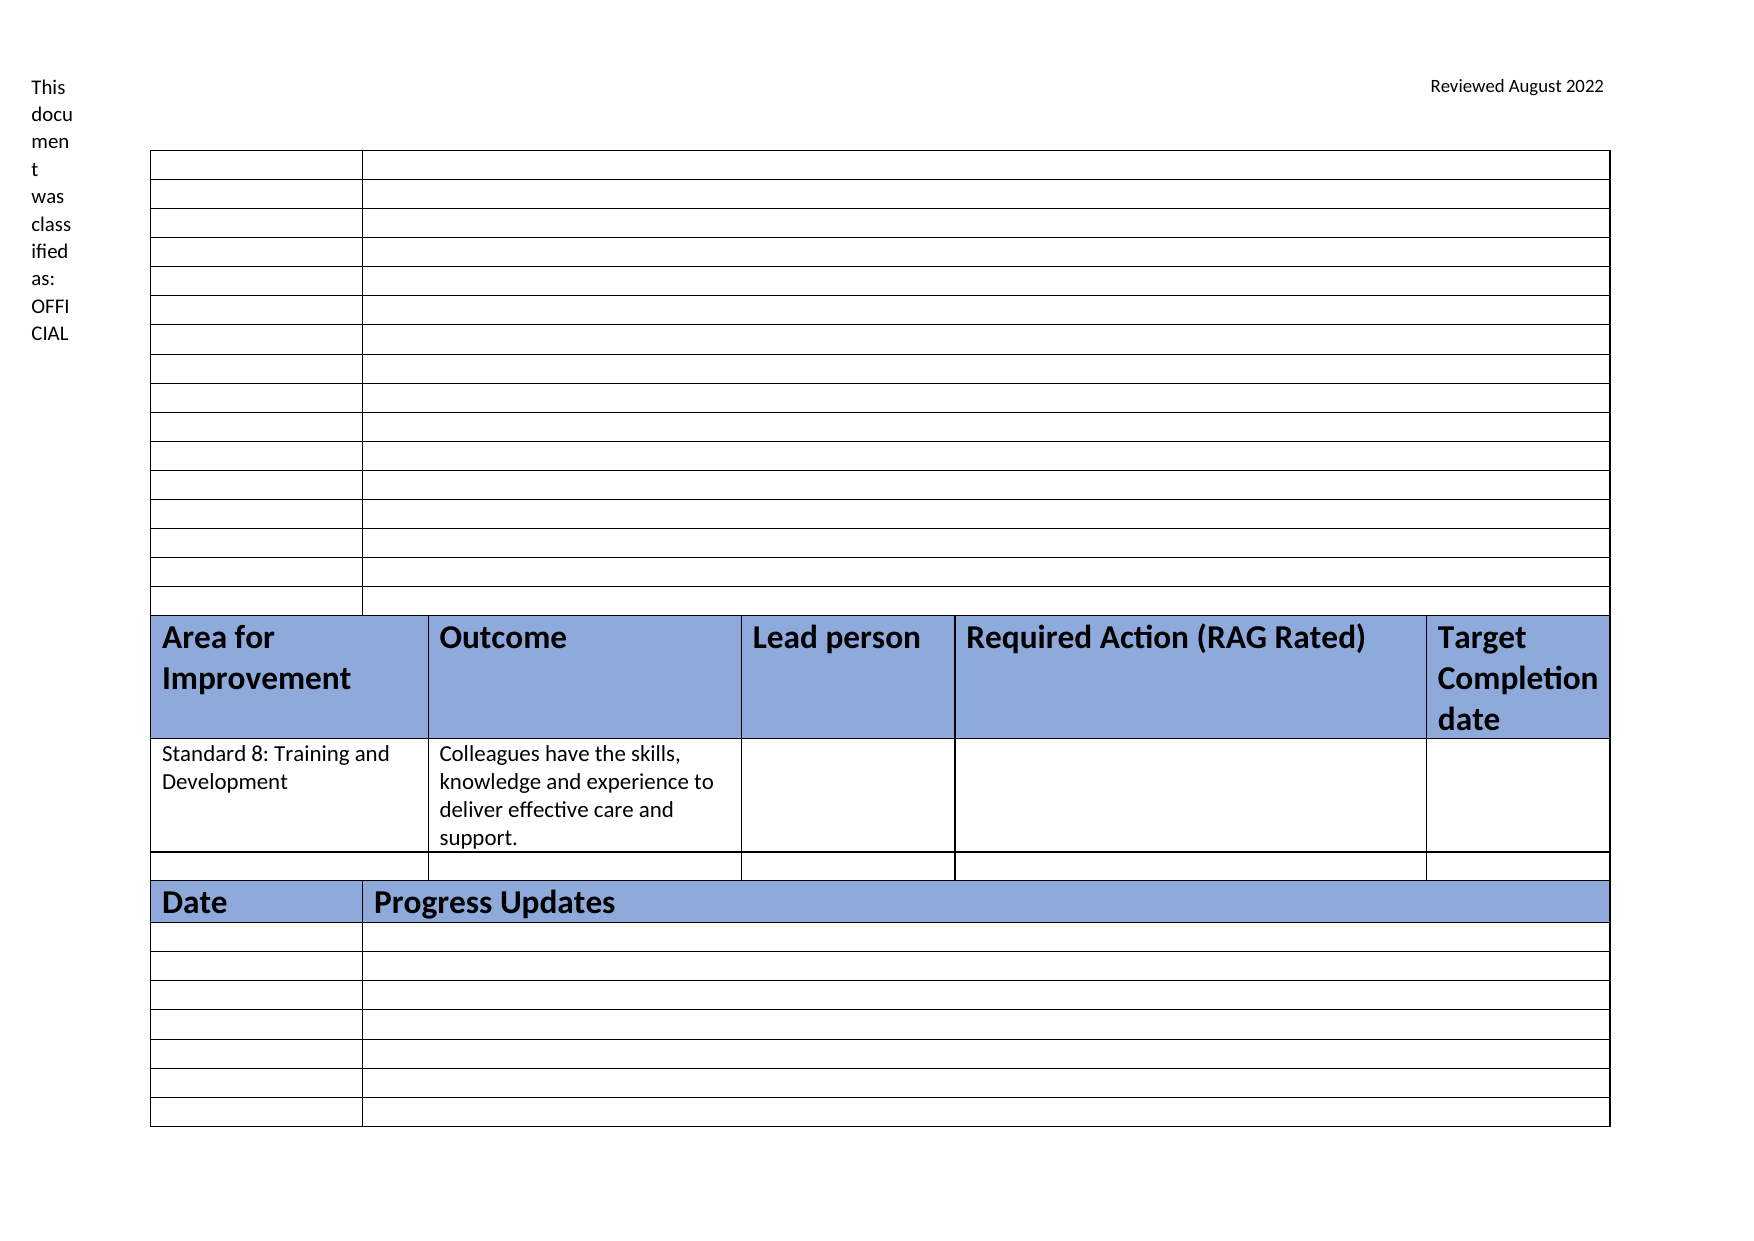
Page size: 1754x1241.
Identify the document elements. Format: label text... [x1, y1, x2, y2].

table_cell [151, 529, 362, 557]
table_cell [956, 739, 1426, 851]
table_cell [363, 180, 1609, 208]
table_cell [363, 355, 1609, 382]
table_cell [363, 442, 1609, 470]
table_cell [151, 981, 362, 1009]
table_cell [742, 853, 954, 880]
table_cell [363, 923, 1609, 951]
table_cell [151, 853, 428, 880]
table_cell [151, 952, 362, 980]
table_cell [151, 1098, 362, 1126]
table_cell [363, 529, 1609, 557]
table_cell [151, 325, 362, 353]
table_cell Target Completion date [1427, 616, 1609, 738]
table_cell [363, 1098, 1609, 1126]
table_cell [363, 1040, 1609, 1067]
table_cell [151, 296, 362, 324]
table_cell [151, 923, 362, 951]
table_cell Lead person [742, 616, 954, 738]
table_cell [363, 209, 1609, 237]
table_cell [151, 355, 362, 382]
table_cell Date [151, 881, 362, 922]
table_cell Outcome [429, 616, 741, 738]
table_cell [363, 151, 1609, 179]
table_cell [363, 1069, 1609, 1097]
table_cell [151, 384, 362, 412]
table_cell [363, 1010, 1609, 1038]
table_cell Progress Updates [363, 881, 1609, 922]
table_cell [151, 1040, 362, 1067]
table_cell [151, 500, 362, 528]
table_cell [151, 1010, 362, 1038]
table_cell [151, 471, 362, 499]
table_cell [151, 209, 362, 237]
table_cell [151, 558, 362, 586]
table_cell [363, 296, 1609, 324]
table_cell [363, 238, 1609, 266]
table_cell [1427, 739, 1609, 851]
table_cell [151, 267, 362, 295]
table_cell [151, 238, 362, 266]
table_cell Area for Improvement [151, 616, 428, 738]
table_cell [363, 587, 1609, 615]
table_cell [363, 413, 1609, 441]
table_cell [363, 267, 1609, 295]
table_cell [151, 180, 362, 208]
table_cell [363, 558, 1609, 586]
table_cell [151, 442, 362, 470]
table_cell Standard 8: Training and Development [151, 739, 428, 851]
table_cell [151, 151, 362, 179]
table_cell [742, 739, 954, 851]
table_cell [363, 500, 1609, 528]
table_cell [151, 587, 362, 615]
table_cell Colleagues have the skills, knowledge and experience to deliver effective care and support. [429, 739, 741, 851]
table_cell [363, 981, 1609, 1009]
table_cell [363, 325, 1609, 353]
table_cell [1427, 853, 1609, 880]
table_cell [956, 853, 1426, 880]
table_cell Required Action (RAG Rated) [956, 616, 1426, 738]
table_cell [363, 471, 1609, 499]
table_cell [429, 853, 741, 880]
table_cell [363, 952, 1609, 980]
table_cell [151, 413, 362, 441]
table_cell [363, 384, 1609, 412]
table_cell [151, 1069, 362, 1097]
